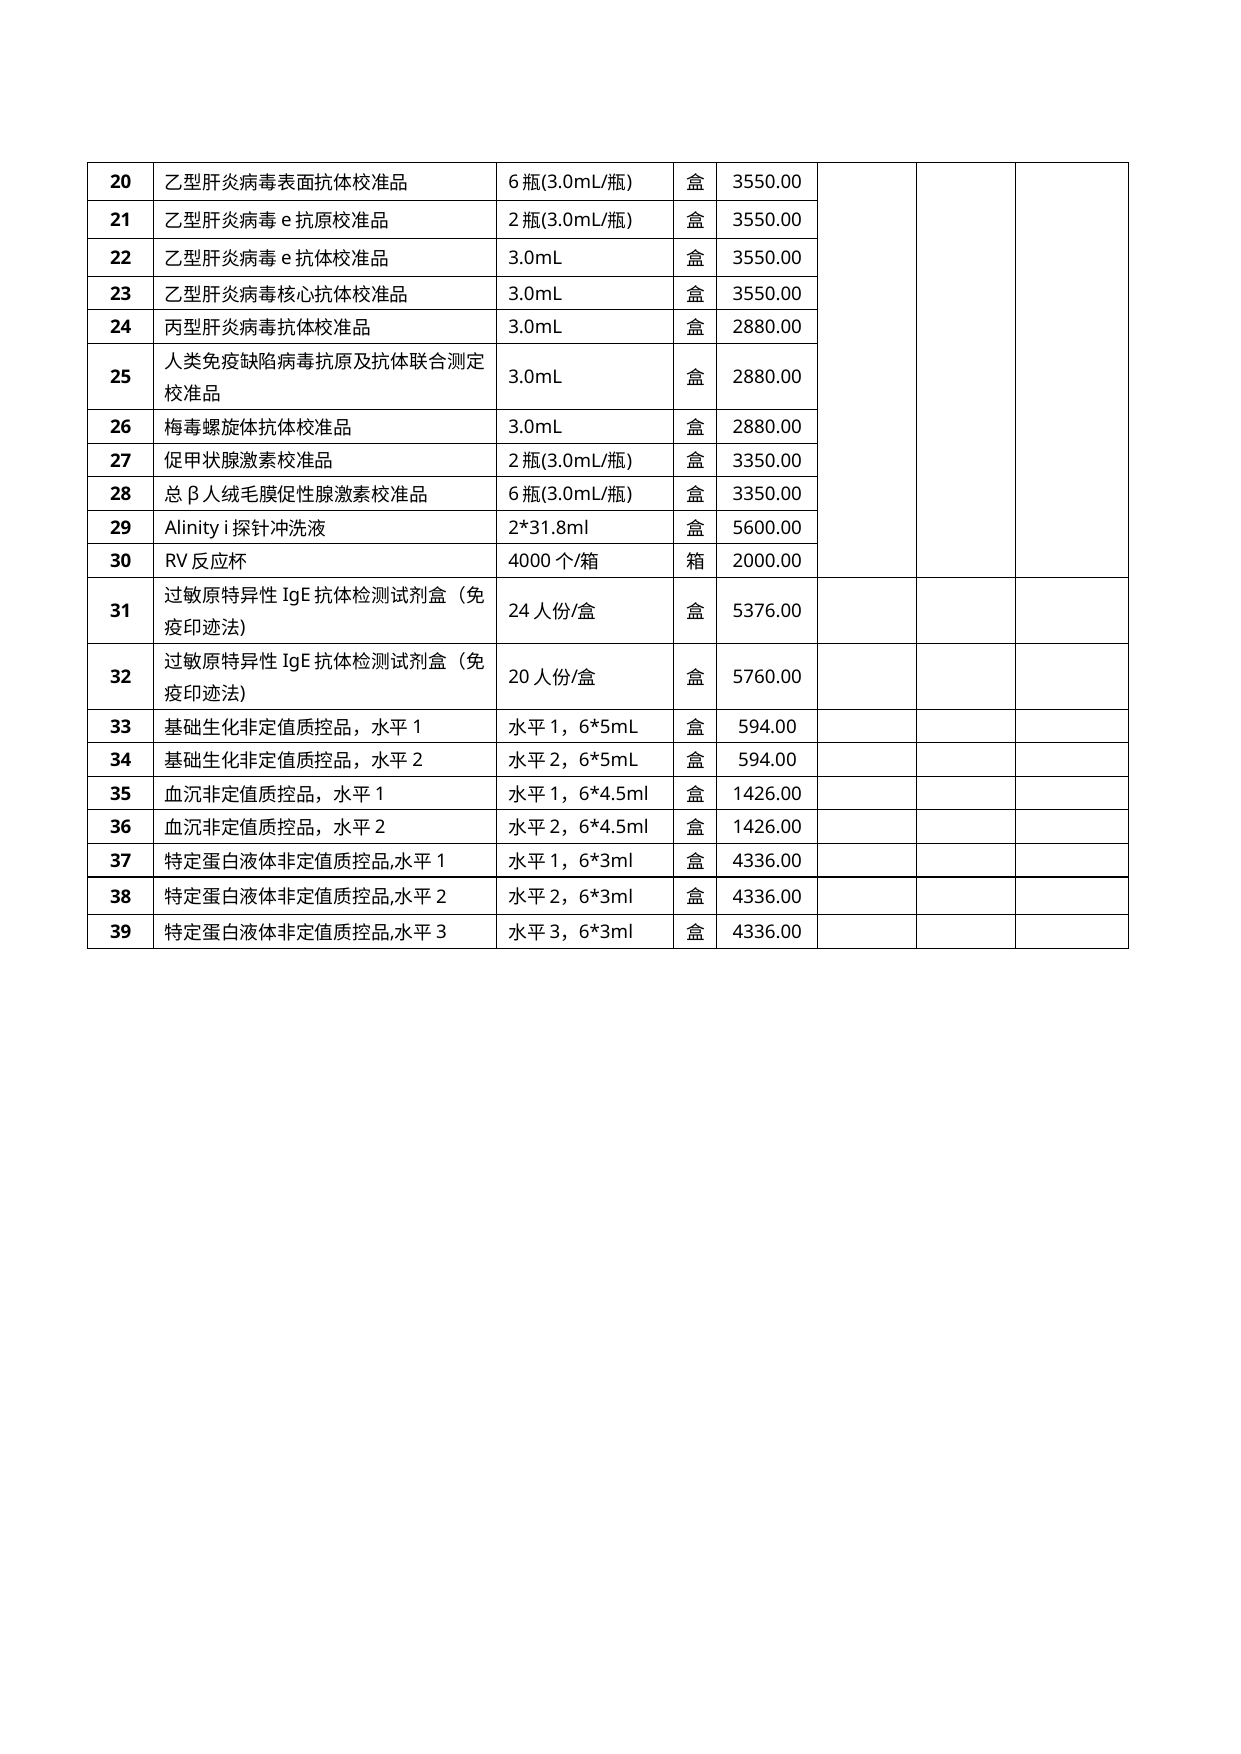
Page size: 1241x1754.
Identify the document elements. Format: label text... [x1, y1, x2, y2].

table_cell [818, 777, 916, 809]
table_cell 盒 [674, 239, 716, 276]
table_cell 盒 [674, 777, 716, 809]
table_cell [917, 743, 1015, 776]
table_cell 盒 [674, 277, 716, 309]
table_cell 5760.00 [717, 644, 817, 709]
table_cell 水平2，6*4.5ml [497, 810, 673, 843]
table_cell 2瓶(3.0mL/瓶) [497, 444, 673, 476]
table_cell 丙型肝炎病毒抗体校准品 [154, 310, 496, 343]
table_cell [1016, 743, 1128, 776]
table_cell 3.0mL [497, 410, 673, 442]
table_cell 36 [88, 810, 153, 843]
table_cell 31 [88, 578, 153, 643]
table_cell 特定蛋白液体非定值质控品,水平3 [154, 915, 496, 948]
table_cell [1016, 915, 1128, 948]
table_cell 盒 [674, 743, 716, 776]
table_cell 3550.00 [717, 163, 817, 200]
table_cell 26 [88, 410, 153, 442]
table_cell 594.00 [717, 710, 817, 742]
table_cell [917, 578, 1015, 643]
table_cell 23 [88, 277, 153, 309]
table_cell 4000个/箱 [497, 544, 673, 577]
table_cell [1016, 710, 1128, 742]
table_cell 34 [88, 743, 153, 776]
table_cell 2880.00 [717, 410, 817, 442]
table_cell 3.0mL [497, 239, 673, 276]
table_cell 乙型肝炎病毒e抗体校准品 [154, 239, 496, 276]
table_cell 3.0mL [497, 310, 673, 343]
table_cell 盒 [674, 410, 716, 442]
table_cell 5376.00 [717, 578, 817, 643]
table_cell 594.00 [717, 743, 817, 776]
table_cell [818, 878, 916, 914]
table_cell 3550.00 [717, 201, 817, 238]
table_cell 28 [88, 477, 153, 509]
table_cell 盒 [674, 201, 716, 238]
table_cell 盒 [674, 163, 716, 200]
table_cell 25 [88, 344, 153, 409]
table_cell 1426.00 [717, 810, 817, 843]
table_cell 38 [88, 878, 153, 914]
table_cell [818, 644, 916, 709]
table_cell 2880.00 [717, 344, 817, 409]
table_cell RV反应杯 [154, 544, 496, 577]
table_cell [1016, 578, 1128, 643]
table_cell 水平1，6*3ml [497, 844, 673, 876]
table_cell 29 [88, 511, 153, 543]
table_cell 乙型肝炎病毒表面抗体校准品 [154, 163, 496, 200]
table_cell 人类免疫缺陷病毒抗原及抗体联合测定校准品 [154, 344, 496, 409]
table_cell 3550.00 [717, 277, 817, 309]
table_cell 水平1，6*5mL [497, 710, 673, 742]
table_cell 37 [88, 844, 153, 876]
table_cell 27 [88, 444, 153, 476]
table_cell 基础生化非定值质控品，水平1 [154, 710, 496, 742]
table_cell [1016, 777, 1128, 809]
table_cell [917, 710, 1015, 742]
table_cell 过敏原特异性IgE抗体检测试剂盒（免疫印迹法) [154, 578, 496, 643]
table_cell 水平2，6*3ml [497, 878, 673, 914]
table_cell [818, 710, 916, 742]
table_cell 梅毒螺旋体抗体校准品 [154, 410, 496, 442]
table_cell [818, 578, 916, 643]
table_cell 21 [88, 201, 153, 238]
table_cell 乙型肝炎病毒e抗原校准品 [154, 201, 496, 238]
table_cell 水平1，6*4.5ml [497, 777, 673, 809]
table_cell 22 [88, 239, 153, 276]
table_cell 3350.00 [717, 477, 817, 509]
table_cell [917, 915, 1015, 948]
table_cell [1016, 810, 1128, 843]
table_cell 盒 [674, 511, 716, 543]
table_cell 血沉非定值质控品，水平2 [154, 810, 496, 843]
table_cell 4336.00 [717, 844, 817, 876]
table_cell 过敏原特异性IgE抗体检测试剂盒（免疫印迹法) [154, 644, 496, 709]
table_cell 盒 [674, 710, 716, 742]
table_cell 30 [88, 544, 153, 577]
table_cell 24 [88, 310, 153, 343]
table_cell 33 [88, 710, 153, 742]
table_cell 血沉非定值质控品，水平1 [154, 777, 496, 809]
table_cell 盒 [674, 344, 716, 409]
table_cell [917, 777, 1015, 809]
table_cell 3350.00 [717, 444, 817, 476]
table_cell 32 [88, 644, 153, 709]
table_cell [818, 810, 916, 843]
table_cell [1016, 644, 1128, 709]
table_cell [917, 644, 1015, 709]
table_cell 1426.00 [717, 777, 817, 809]
table_cell 盒 [674, 915, 716, 948]
table_cell 2880.00 [717, 310, 817, 343]
table_cell 5600.00 [717, 511, 817, 543]
table_cell 盒 [674, 644, 716, 709]
table_cell [818, 915, 916, 948]
table_cell 盒 [674, 444, 716, 476]
table_cell [1016, 878, 1128, 914]
table_cell 35 [88, 777, 153, 809]
table_cell [917, 810, 1015, 843]
table_cell 2瓶(3.0mL/瓶) [497, 201, 673, 238]
table_cell 总β人绒毛膜促性腺激素校准品 [154, 477, 496, 509]
table_cell 盒 [674, 578, 716, 643]
table_cell 39 [88, 915, 153, 948]
table_cell 6瓶(3.0mL/瓶) [497, 163, 673, 200]
table_cell 基础生化非定值质控品，水平2 [154, 743, 496, 776]
table_cell 2*31.8ml [497, 511, 673, 543]
table_cell 盒 [674, 878, 716, 914]
table_cell 3.0mL [497, 344, 673, 409]
table_cell 24人份/盒 [497, 578, 673, 643]
table_cell 箱 [674, 544, 716, 577]
table_cell 乙型肝炎病毒核心抗体校准品 [154, 277, 496, 309]
table_cell 盒 [674, 844, 716, 876]
table_cell [917, 878, 1015, 914]
table_cell 水平3，6*3ml [497, 915, 673, 948]
table_cell 盒 [674, 810, 716, 843]
table_cell 盒 [674, 310, 716, 343]
table_cell 水平2，6*5mL [497, 743, 673, 776]
table_cell 3.0mL [497, 277, 673, 309]
table_cell [818, 844, 916, 876]
table_cell [917, 844, 1015, 876]
table_cell 特定蛋白液体非定值质控品,水平2 [154, 878, 496, 914]
table_cell [818, 743, 916, 776]
table_cell 4336.00 [717, 878, 817, 914]
table_cell 6瓶(3.0mL/瓶) [497, 477, 673, 509]
table_cell 特定蛋白液体非定值质控品,水平1 [154, 844, 496, 876]
table_cell 20人份/盒 [497, 644, 673, 709]
table_cell 20 [88, 163, 153, 200]
table_cell 3550.00 [717, 239, 817, 276]
table_cell Alinity i探针冲洗液 [154, 511, 496, 543]
table_cell 促甲状腺激素校准品 [154, 444, 496, 476]
table_cell [1016, 844, 1128, 876]
table_cell 2000.00 [717, 544, 817, 577]
table_cell 盒 [674, 477, 716, 509]
table_cell 4336.00 [717, 915, 817, 948]
